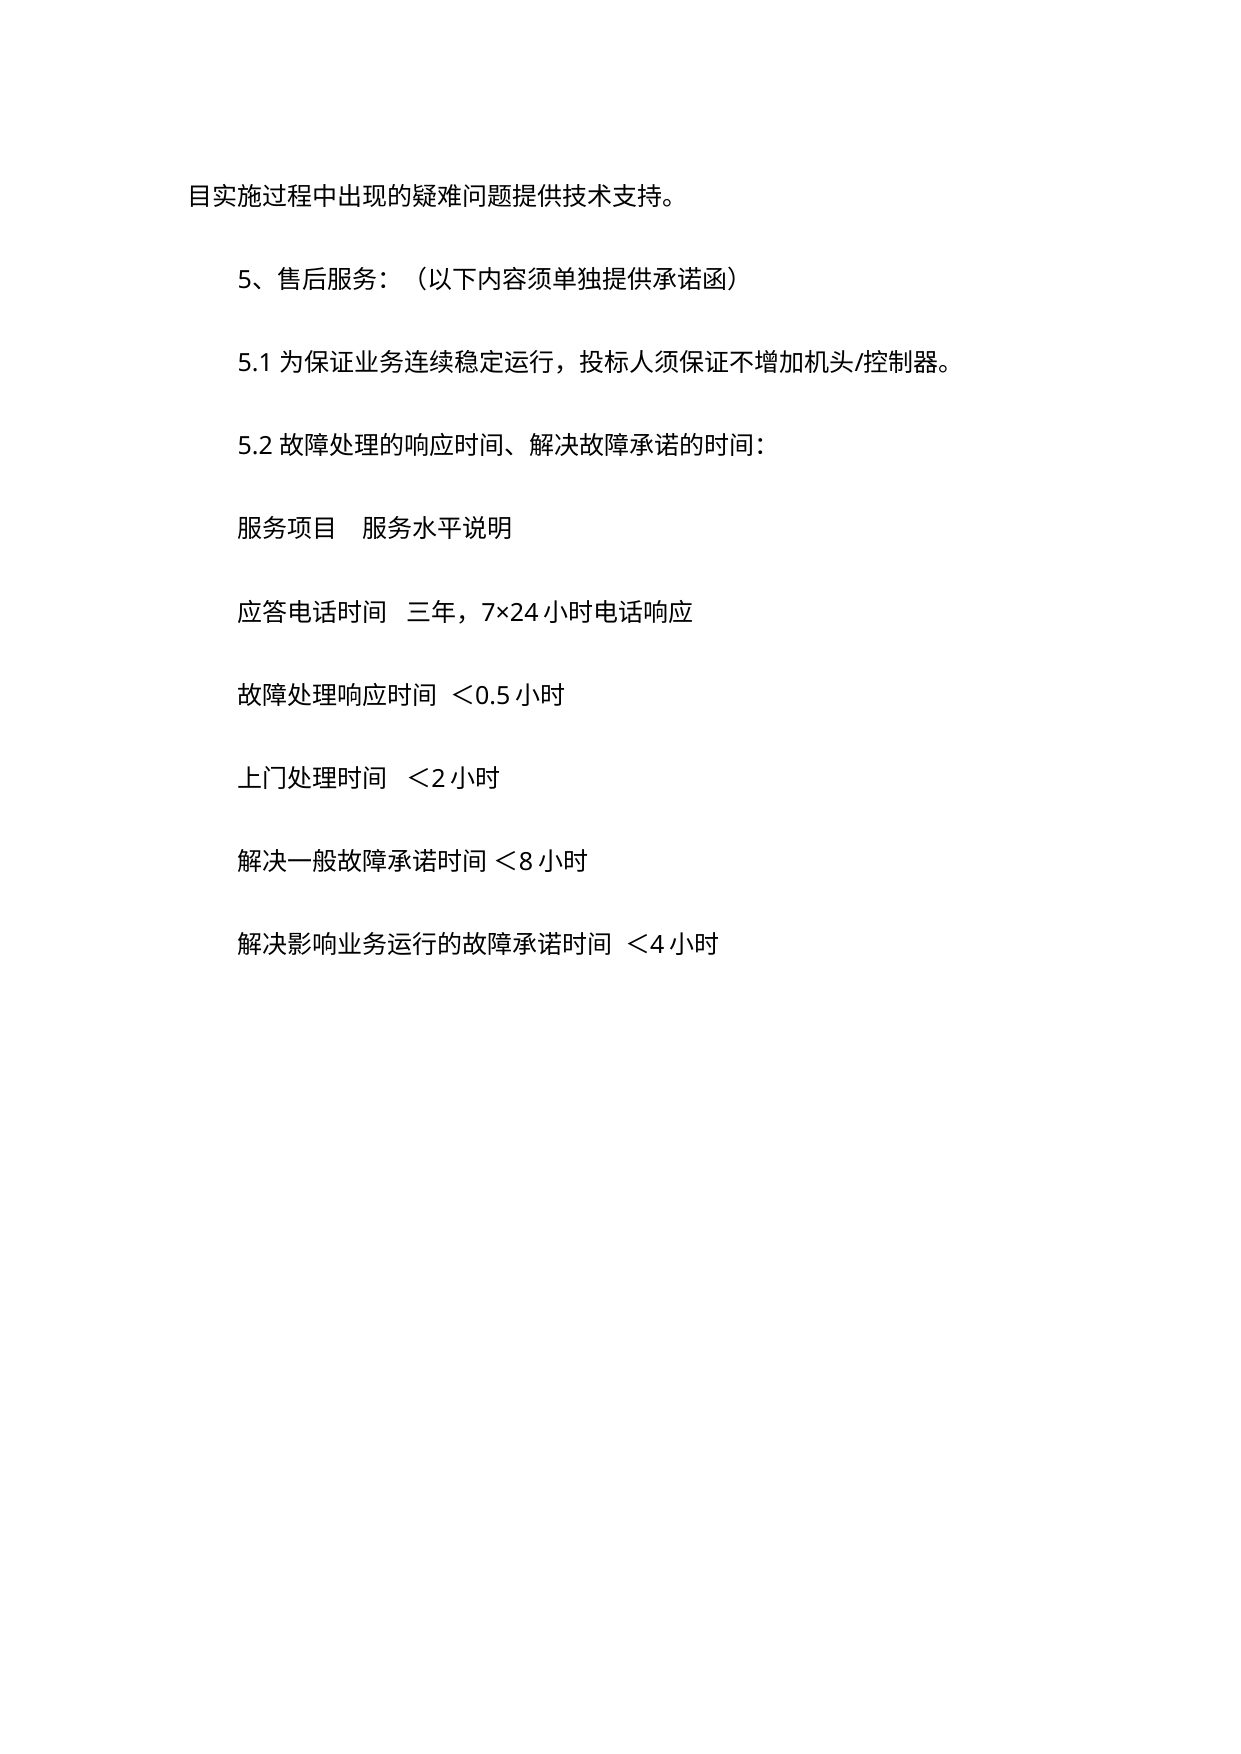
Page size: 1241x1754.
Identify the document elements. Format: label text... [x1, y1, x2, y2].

text 上门处理时间 ＜2小时 [187, 744, 1053, 809]
text 5.2 故障处理的响应时间、解决故障承诺的时间： [187, 411, 1053, 476]
text 5、售后服务：（以下内容须单独提供承诺函） [187, 245, 1053, 310]
text 服务项目 服务水平说明 [187, 494, 1053, 559]
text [187, 162, 1053, 227]
text 5.1 为保证业务连续稳定运行，投标人须保证不增加机头/控制器。 [187, 328, 1053, 393]
text 解决一般故障承诺时间 ＜8小时 [187, 827, 1053, 892]
text 故障处理响应时间 ＜0.5小时 [187, 661, 1053, 726]
text 解决影响业务运行的故障承诺时间 ＜4小时 [187, 910, 1053, 975]
text 应答电话时间 三年，7×24小时电话响应 [187, 578, 1053, 643]
